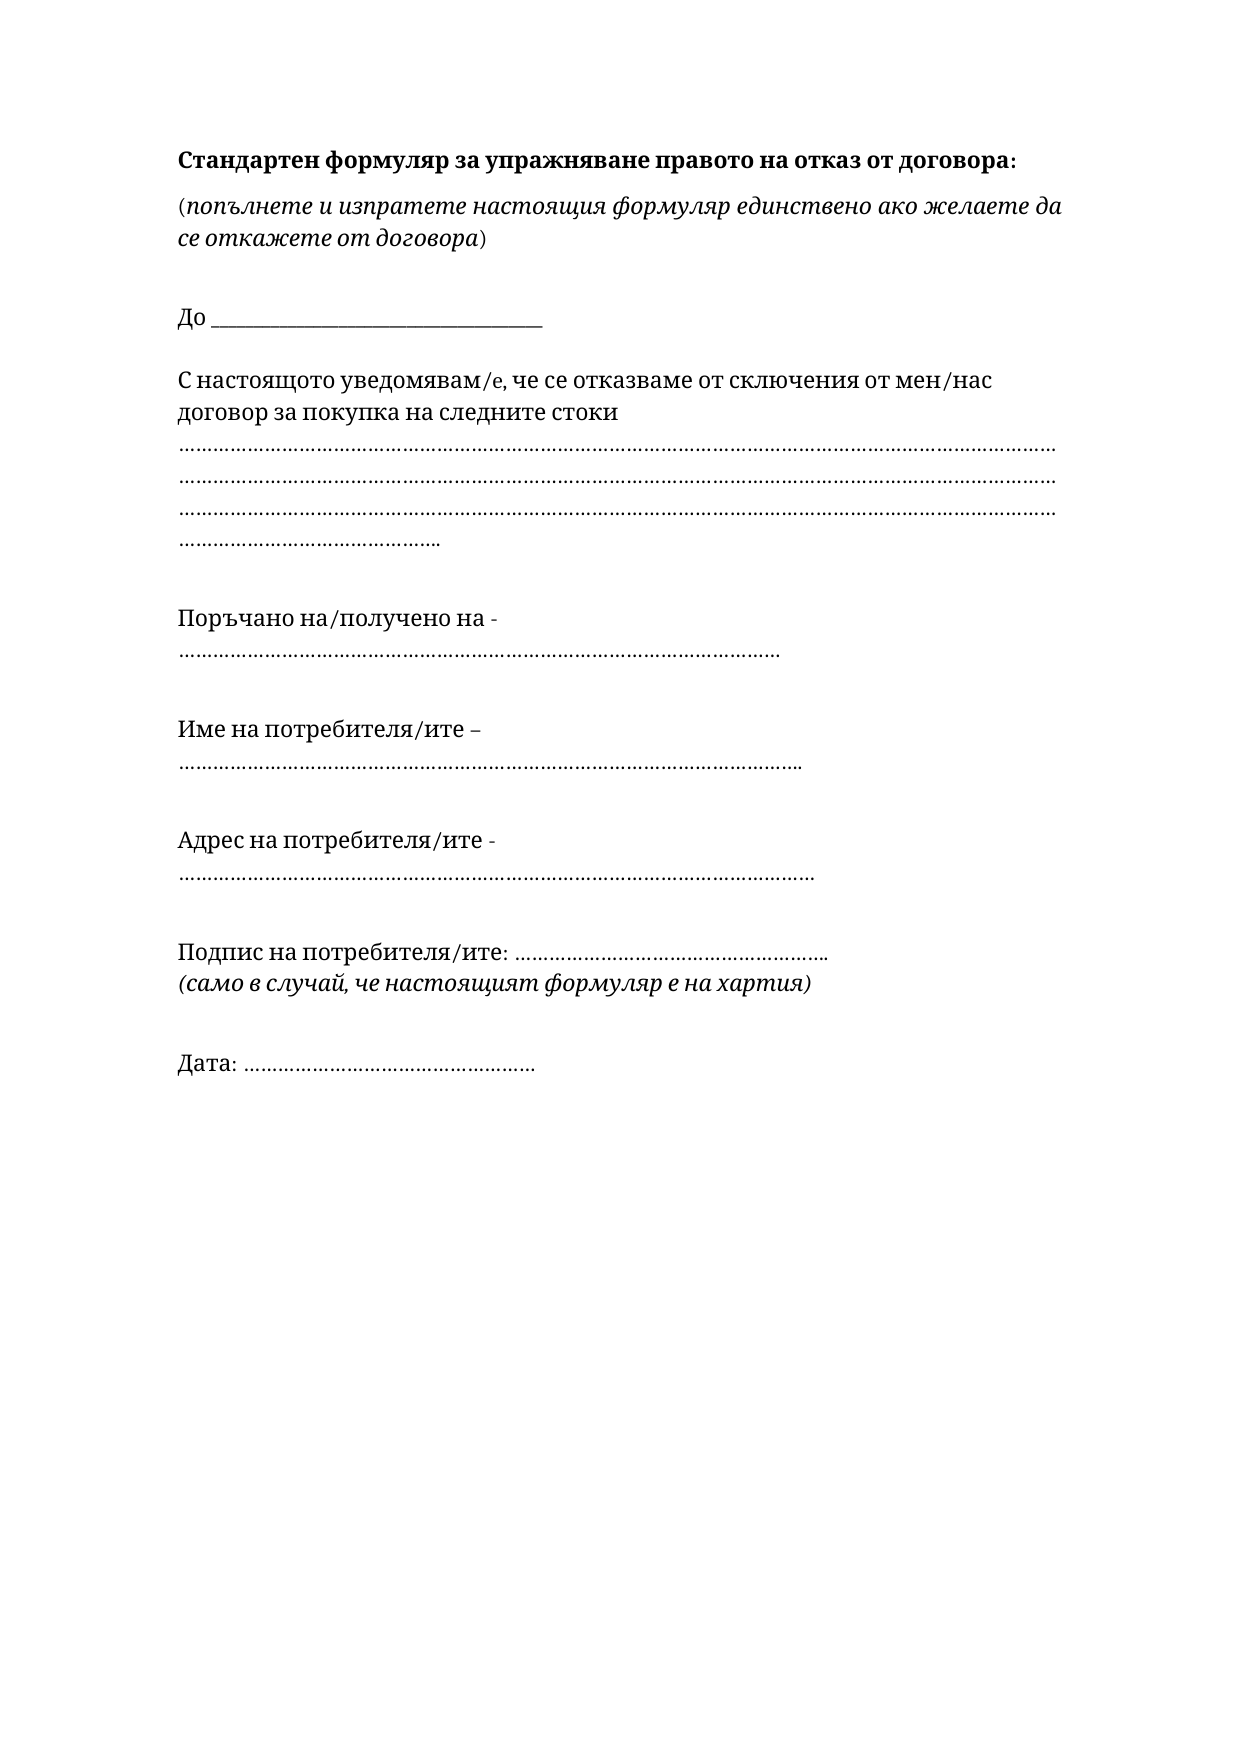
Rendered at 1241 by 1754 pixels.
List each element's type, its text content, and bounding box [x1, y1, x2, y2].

text Подпис на потребителя/ите: ………………………………………………. [177, 939, 1063, 966]
text (само в случай, че настоящият формуляр е на хартия) [177, 971, 1063, 997]
text Дата: …………………………………………… [177, 1051, 1063, 1077]
text Стандартен формуляр за упражняване правото на отказ от договора: [177, 148, 1063, 174]
text Поръчано на/получено на - …………………………………………………………………………………………… [177, 606, 1063, 663]
text С настоящото уведомявам/e, че се отказваме от сключения от мен/нас договор за покупка на следните стоки ………………………………………………………………………………………………………………………………………………………………………………………………………………………………………………………………………………………………………………………………………………………………………………………………………………………………………………………………. [177, 368, 1063, 552]
text Име на потребителя/ите – ………………………………………………………………………………………………. [177, 717, 1063, 775]
text (попълнете и изпратете настоящия формуляр единствено ако желаете да се откажете от договора) [177, 194, 1063, 252]
text До _______________________________________ [177, 305, 1063, 331]
text Адрес на потребителя/ите - ………………………………………………………………………………………………… [177, 828, 1063, 886]
